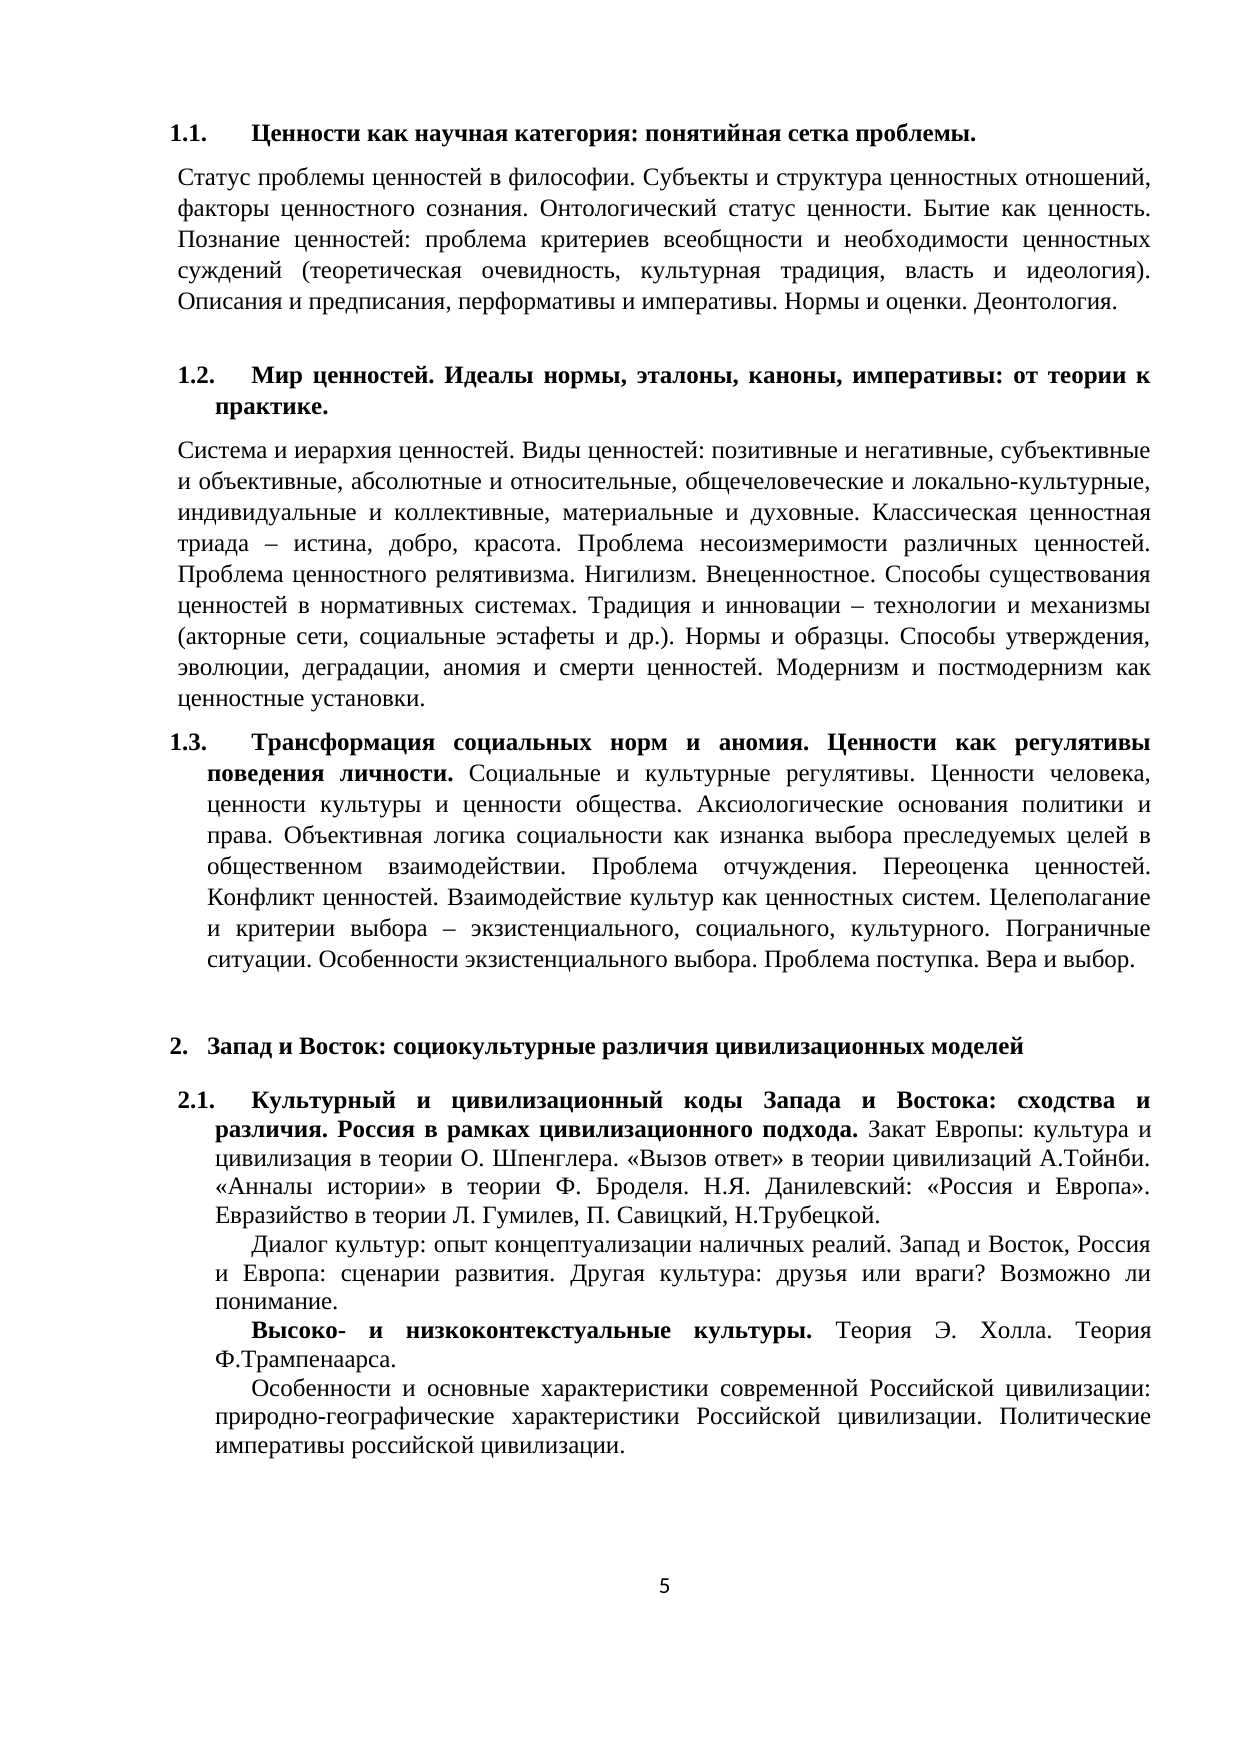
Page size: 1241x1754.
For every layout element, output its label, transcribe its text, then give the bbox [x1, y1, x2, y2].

list Мир ценностей. Идеалы нормы, эталоны, каноны, императивы: от теории к практике. [177, 360, 1152, 420]
list Культурный и цивилизационный коды Запада и Востока: сходства и различия. Россия в рамках цивилизационного подхода. Закат Европы: культура и цивилизация в теории О. Шпенглера. «Вызов ответ» в теории цивилизаций А.Тойнби. «Анналы истории» в теории Ф. Броделя. Н.Я. Данилевский: «Россия и Европа». Евразийство в теории Л. Гумилев, П. Савицкий, Н.Трубецкой. [177, 1085, 1152, 1229]
list Ценности как научная категория: понятийная сетка проблемы. [169, 118, 1152, 147]
list Запад и Восток: социокультурные различия цивилизационных моделей [169, 1031, 1152, 1060]
text Диалог культур: опыт концептуализации наличных реалий. Запад и Восток, Россия и Европа: сценарии развития. Другая культура: друзья или враги? Возможно ли понимание. [215, 1229, 1152, 1315]
text Высоко- и низкоконтекстуальные культуры. Теория Э. Холла. Теория Ф.Трампенаарса. [215, 1315, 1152, 1373]
list Трансформация социальных норм и аномия. Ценности как регулятивы поведения личности. Социальные и культурные регулятивы. Ценности человека, ценности культуры и ценности общества. Аксиологические основания политики и права. Объективная логика социальности как изнанка выбора преследуемых целей в общественном взаимодействии. Проблема отчуждения. Переоценка ценностей. Конфликт ценностей. Взаимодействие культур как ценностных систем. Целеполагание и критерии выбора – экзистенциального, социального, культурного. Пограничные ситуации. Особенности экзистенциального выбора. Проблема поступка. Вера и выбор. [169, 727, 1152, 973]
text Система и иерархия ценностей. Виды ценностей: позитивные и негативные, субъективные и объективные, абсолютные и относительные, общечеловеческие и локально-культурные, индивидуальные и коллективные, материальные и духовные. Классическая ценностная триада – истина, добро, красота. Проблема несоизмеримости различных ценностей. Проблема ценностного релятивизма. Нигилизм. Внеценностное. Способы существования ценностей в нормативных системах. Традиция и инновации – технологии и механизмы (акторные сети, социальные эстафеты и др.). Нормы и образцы. Способы утверждения, эволюции, деградации, аномия и смерти ценностей. Модернизм и постмодернизм как ценностные установки. [177, 435, 1152, 712]
text Особенности и основные характеристики современной Российской цивилизации: природно-географические характеристики Российской цивилизации. Политические императивы российской цивилизации. [215, 1373, 1152, 1459]
text Статус проблемы ценностей в философии. Субъекты и структура ценностных отношений, факторы ценностного сознания. Онтологический статус ценности. Бытие как ценность. Познание ценностей: проблема критериев всеобщности и необходимости ценностных суждений (теоретическая очевидность, культурная традиция, власть и идеология). Описания и предписания, перформативы и императивы. Нормы и оценки. Деонтология. [177, 162, 1152, 314]
